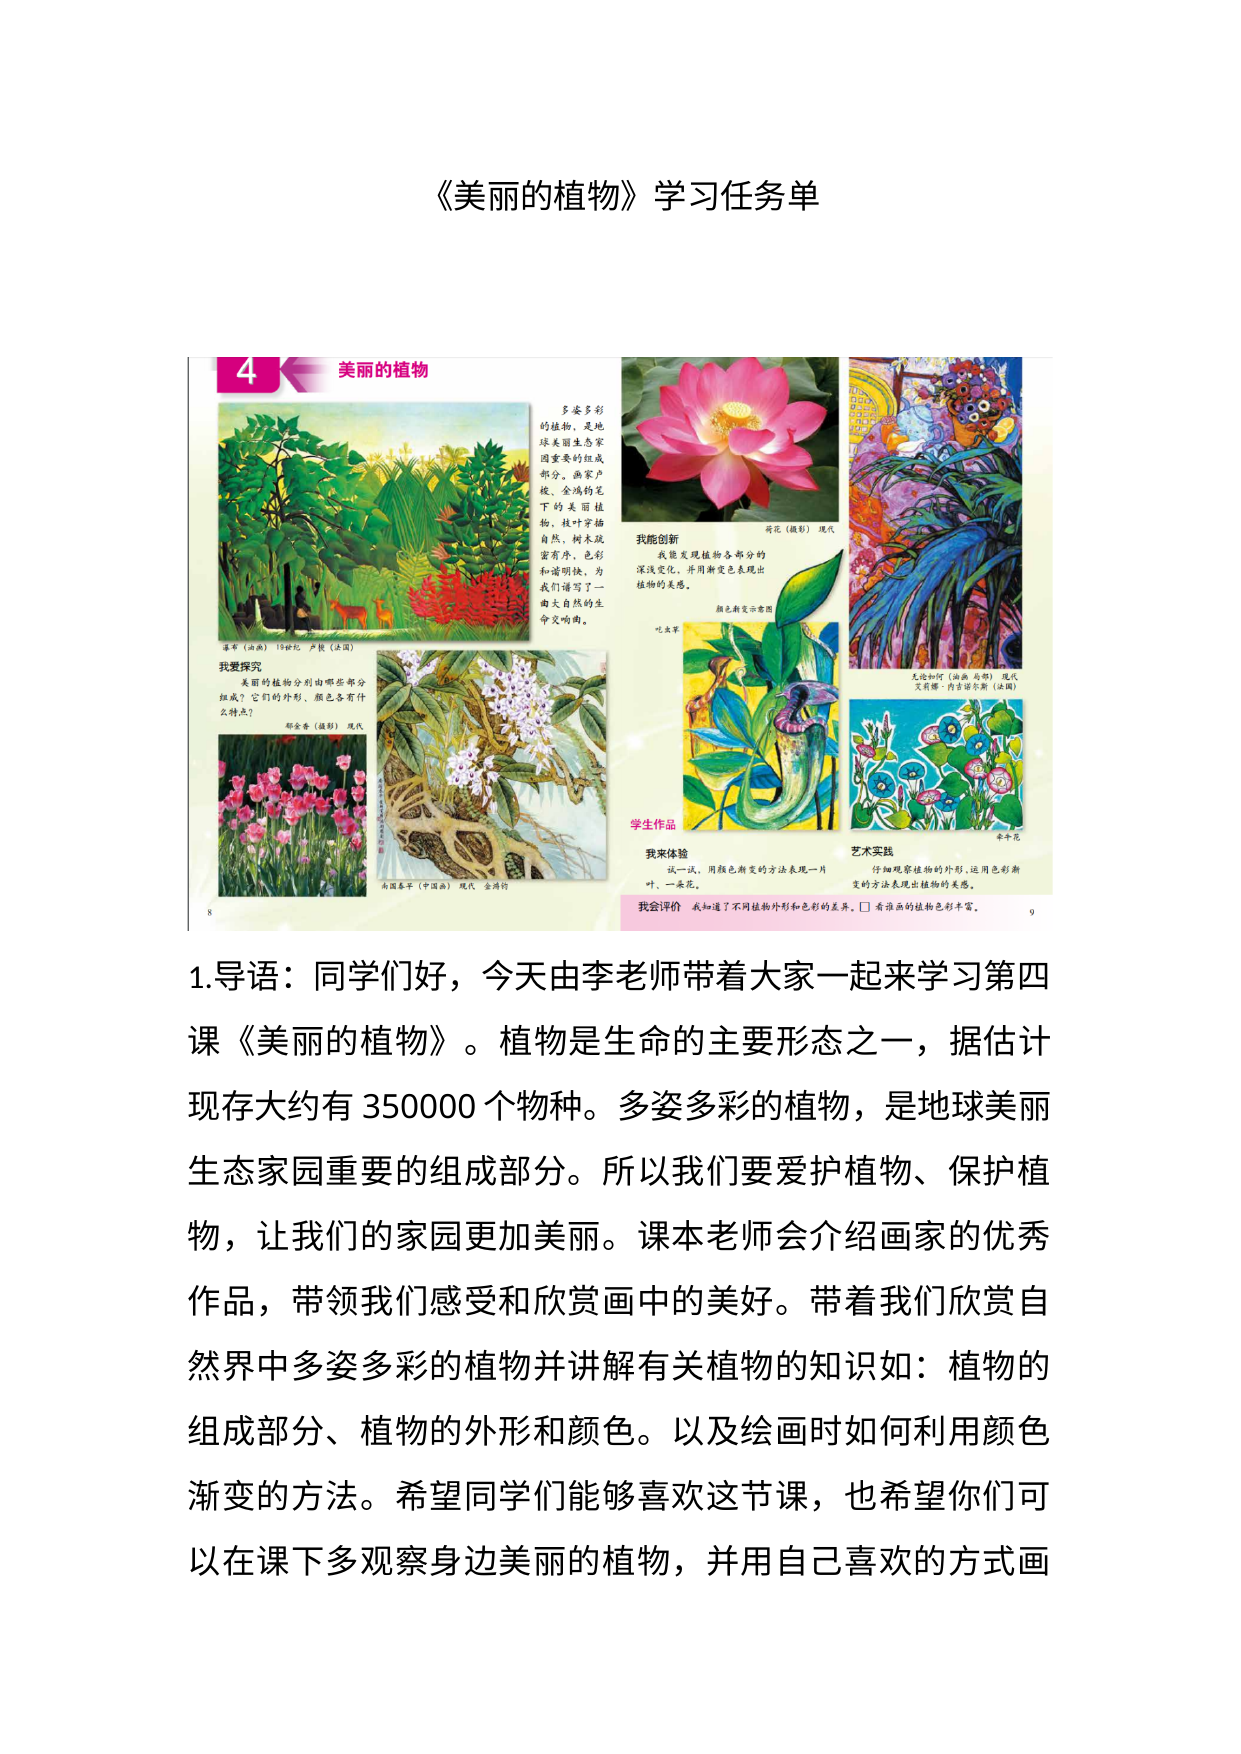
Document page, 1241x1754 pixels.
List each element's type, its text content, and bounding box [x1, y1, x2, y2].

text 《美丽的植物》学习任务单 [187, 162, 1053, 227]
picture [187, 357, 1053, 931]
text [187, 942, 1053, 1592]
